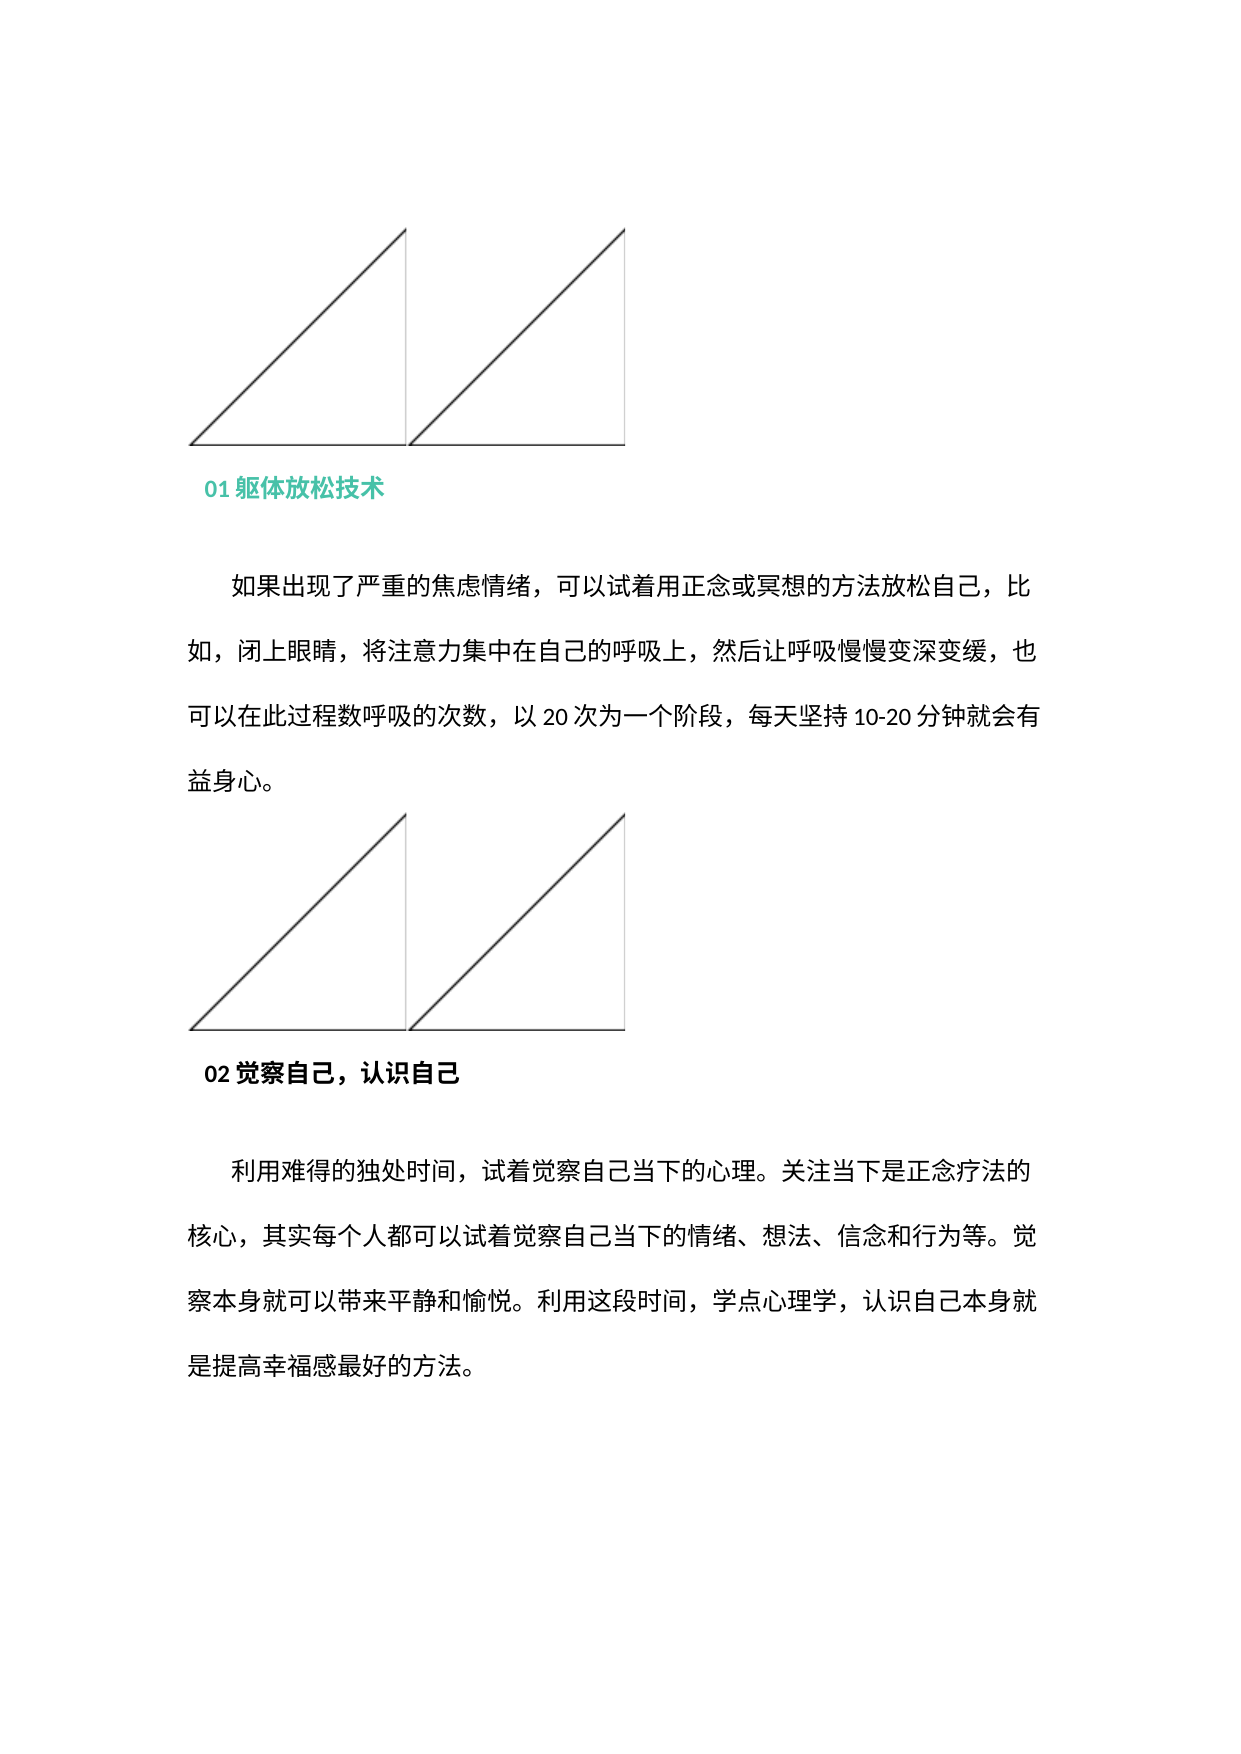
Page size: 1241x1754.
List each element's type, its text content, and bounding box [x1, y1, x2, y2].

picture [187, 227, 625, 446]
text 01 躯体放松技术 [187, 454, 1053, 519]
text 如果出现了严重的焦虑情绪，可以试着用正念或冥想的方法放松自己，比如，闭上眼睛，将注意力集中在自己的呼吸上，然后让呼吸慢慢变深变缓，也可以在此过程数呼吸的次数，以20次为一个阶段，每天坚持10-20分钟就会有益身心。 [187, 552, 1053, 812]
text 利用难得的独处时间，试着觉察自己当下的心理。关注当下是正念疗法的核心，其实每个人都可以试着觉察自己当下的情绪、想法、信念和行为等。觉察本身就可以带来平静和愉悦。利用这段时间，学点心理学，认识自己本身就是提高幸福感最好的方法。 [187, 1137, 1053, 1397]
picture [187, 812, 625, 1031]
text 02 觉察自己，认识自己 [187, 1039, 1053, 1104]
